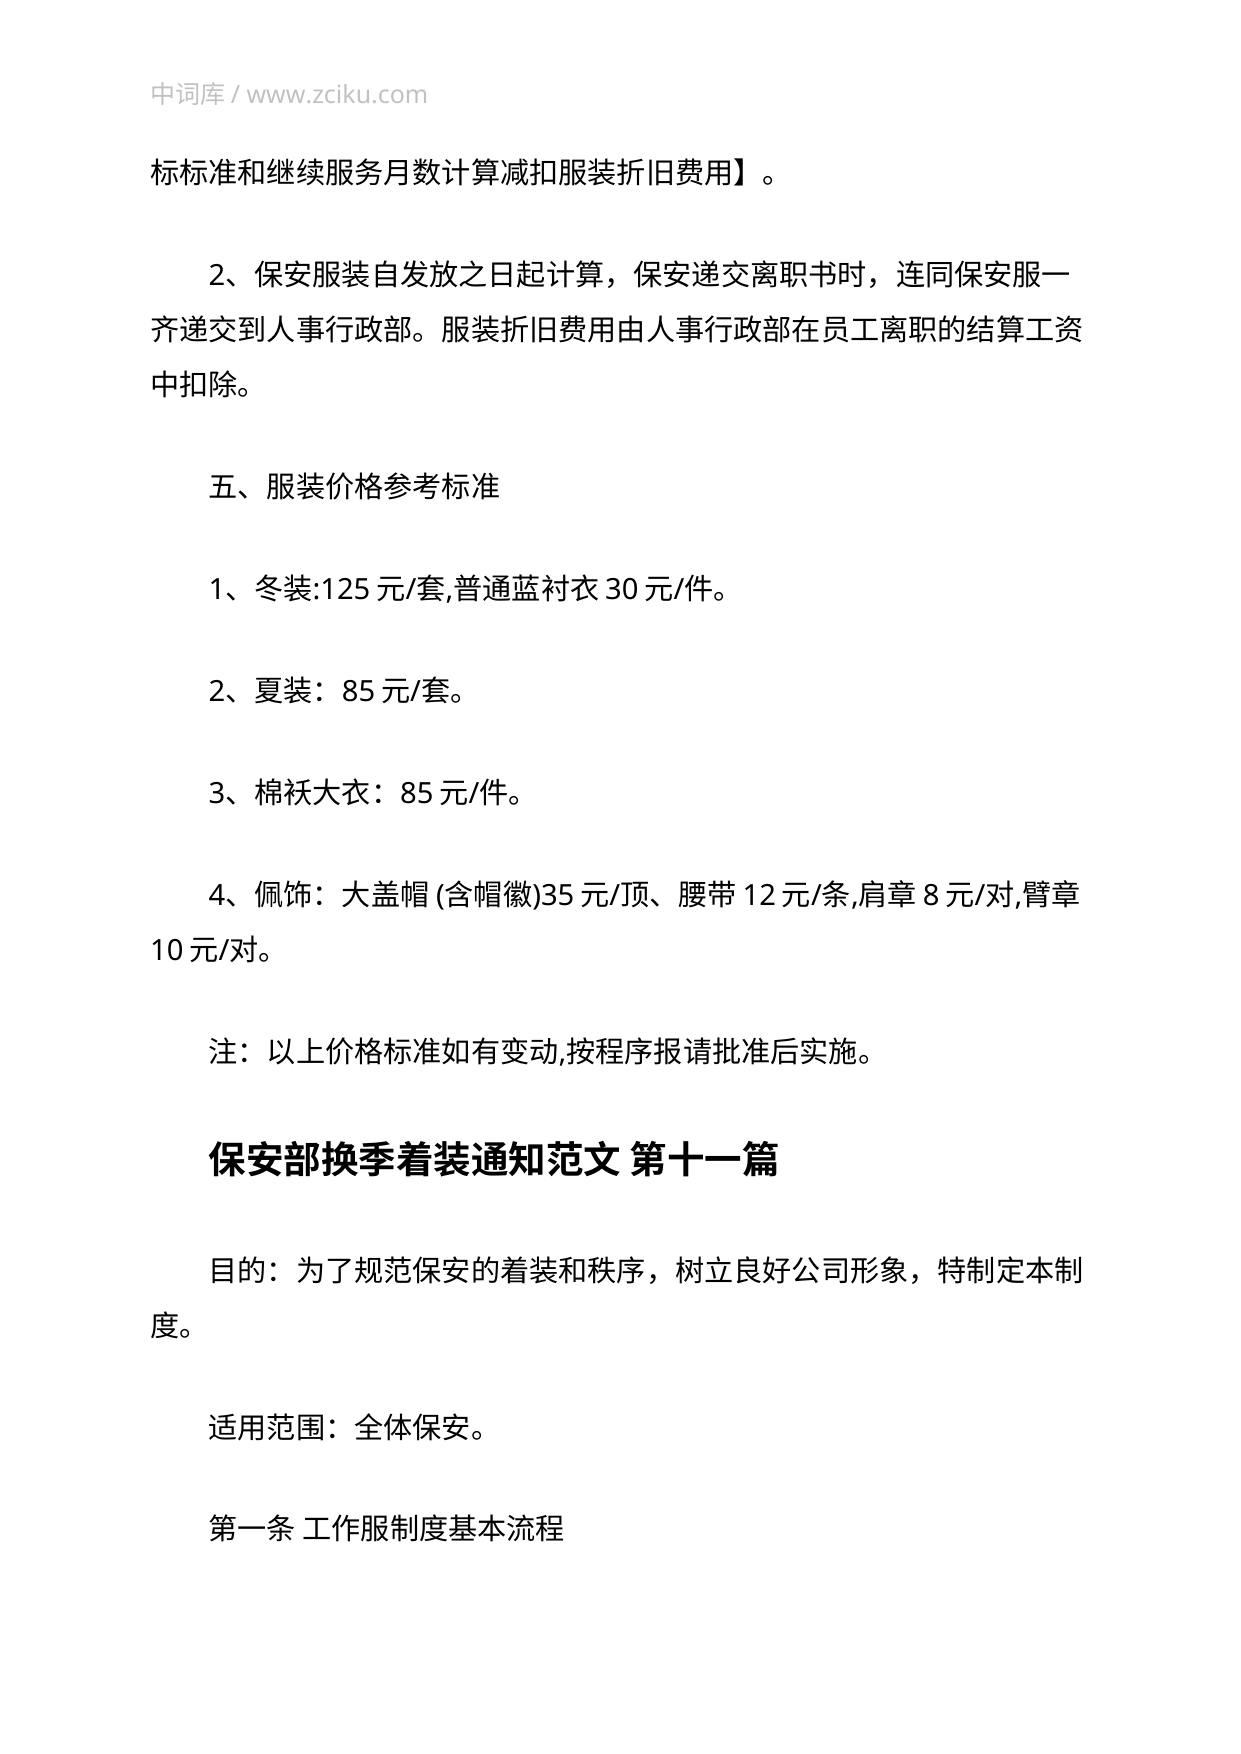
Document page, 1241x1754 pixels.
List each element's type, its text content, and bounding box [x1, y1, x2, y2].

text 五、服装价格参考标准 [150, 463, 1090, 506]
text 1、冬装:125元/套,普通蓝衬衣30元/件。 [150, 565, 1090, 608]
text 注：以上价格标准如有变动,按程序报请批准后实施。 [150, 1028, 1090, 1071]
text 适用范围：全体保安。 [150, 1404, 1090, 1446]
text 2、夏装：85元/套。 [150, 667, 1090, 709]
text 保安部换季着装通知范文 第十一篇 [150, 1130, 1090, 1184]
text 3、棉袄大衣：85元/件。 [150, 769, 1090, 812]
text 4、佩饰：大盖帽 (含帽徽)35元/顶、腰带12元/条,肩章8元/对,臂章10元/对。 [150, 871, 1090, 968]
text 第一条 工作服制度基本流程 [150, 1506, 1090, 1548]
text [150, 150, 1090, 192]
text 2、保安服装自发放之日起计算，保安递交离职书时，连同保安服一齐递交到人事行政部。服装折旧费用由人事行政部在员工离职的结算工资中扣除。 [150, 252, 1090, 404]
text 目的：为了规范保安的着装和秩序，树立良好公司形象，特制定本制度。 [150, 1247, 1090, 1345]
